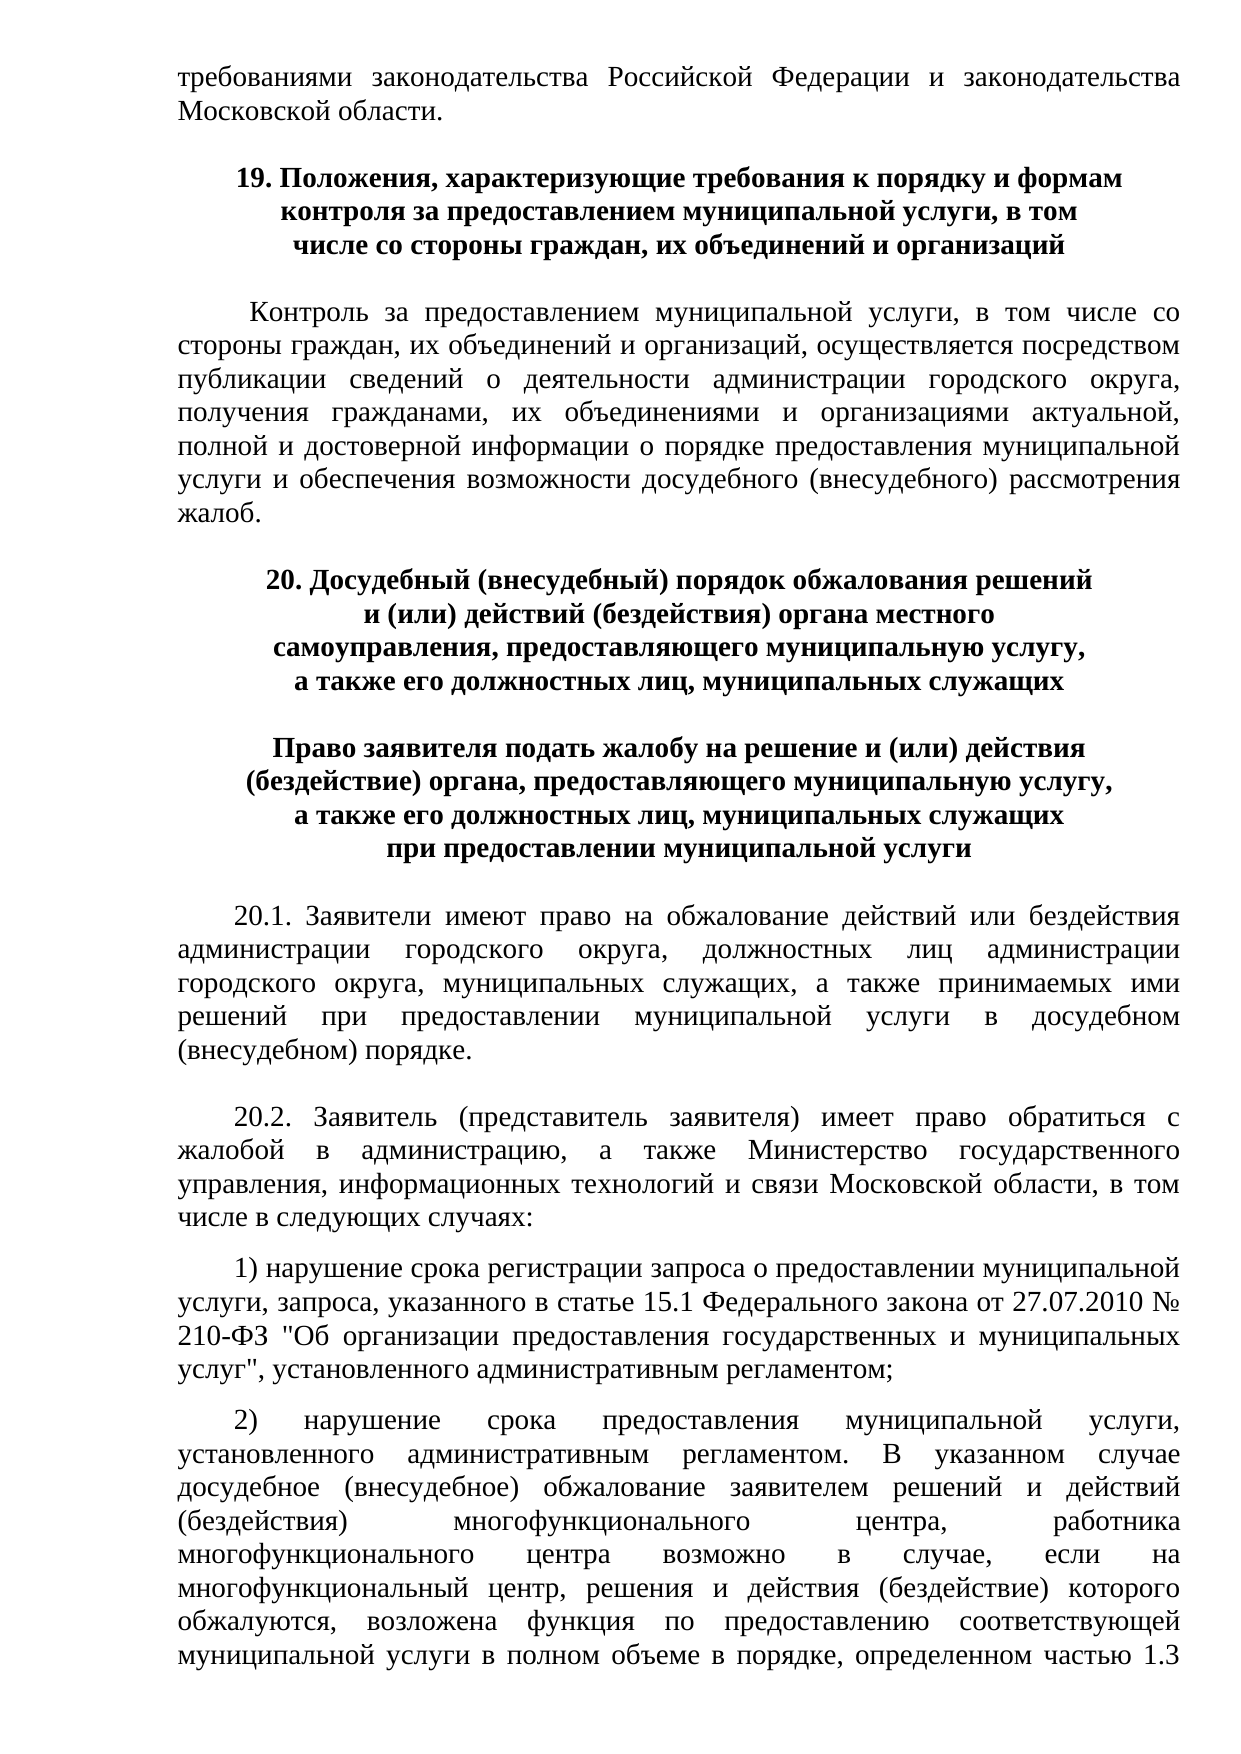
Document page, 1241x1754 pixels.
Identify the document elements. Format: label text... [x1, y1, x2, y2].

text 20. Досудебный (внесудебный) порядок обжалования решений [177, 562, 1181, 596]
text Контроль за предоставлением муниципальной услуги, в том числе со стороны граждан, их объединений и организаций, осуществляется посредством публикации сведений о деятельности администрации городского округа, получения гражданами, их объединениями и организациями актуальной, полной и достоверной информации о порядке предоставления муниципальной услуги и обеспечения возможности досудебного (внесудебного) рассмотрения жалоб. [177, 294, 1181, 529]
text а также его должностных лиц, муниципальных служащих [177, 663, 1181, 696]
text и (или) действий (бездействия) органа местного [177, 596, 1181, 629]
text числе со стороны граждан, их объединений и организаций [177, 227, 1181, 260]
text (бездействие) органа, предоставляющего муниципальную услугу, [177, 763, 1181, 797]
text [177, 1402, 1181, 1671]
text контроля за предоставлением муниципальной услуги, в том [177, 193, 1181, 227]
text 20.1. Заявители имеют право на обжалование действий или бездействия администрации городского округа, должностных лиц администрации городского округа, муниципальных служащих, а также принимаемых ими решений при предоставлении муниципальной услуги в досудебном (внесудебном) порядке. [177, 898, 1181, 1065]
text а также его должностных лиц, муниципальных служащих [177, 797, 1181, 831]
text 19. Положения, характеризующие требования к порядку и формам [177, 160, 1181, 193]
text 1) нарушение срока регистрации запроса о предоставлении муниципальной услуги, запроса, указанного в статье 15.1 Федерального закона от 27.07.2010 № 210-ФЗ "Об организации предоставления государственных и муниципальных услуг", установленного административным регламентом; [177, 1251, 1181, 1385]
text 20.2. Заявитель (представитель заявителя) имеет право обратиться с жалобой в администрацию, а также Министерство государственного управления, информационных технологий и связи Московской области, в том числе в следующих случаях: [177, 1099, 1181, 1233]
text самоуправления, предоставляющего муниципальную услугу, [177, 629, 1181, 663]
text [177, 59, 1181, 126]
text Право заявителя подать жалобу на решение и (или) действия [177, 730, 1181, 763]
text при предоставлении муниципальной услуги [177, 831, 1181, 864]
